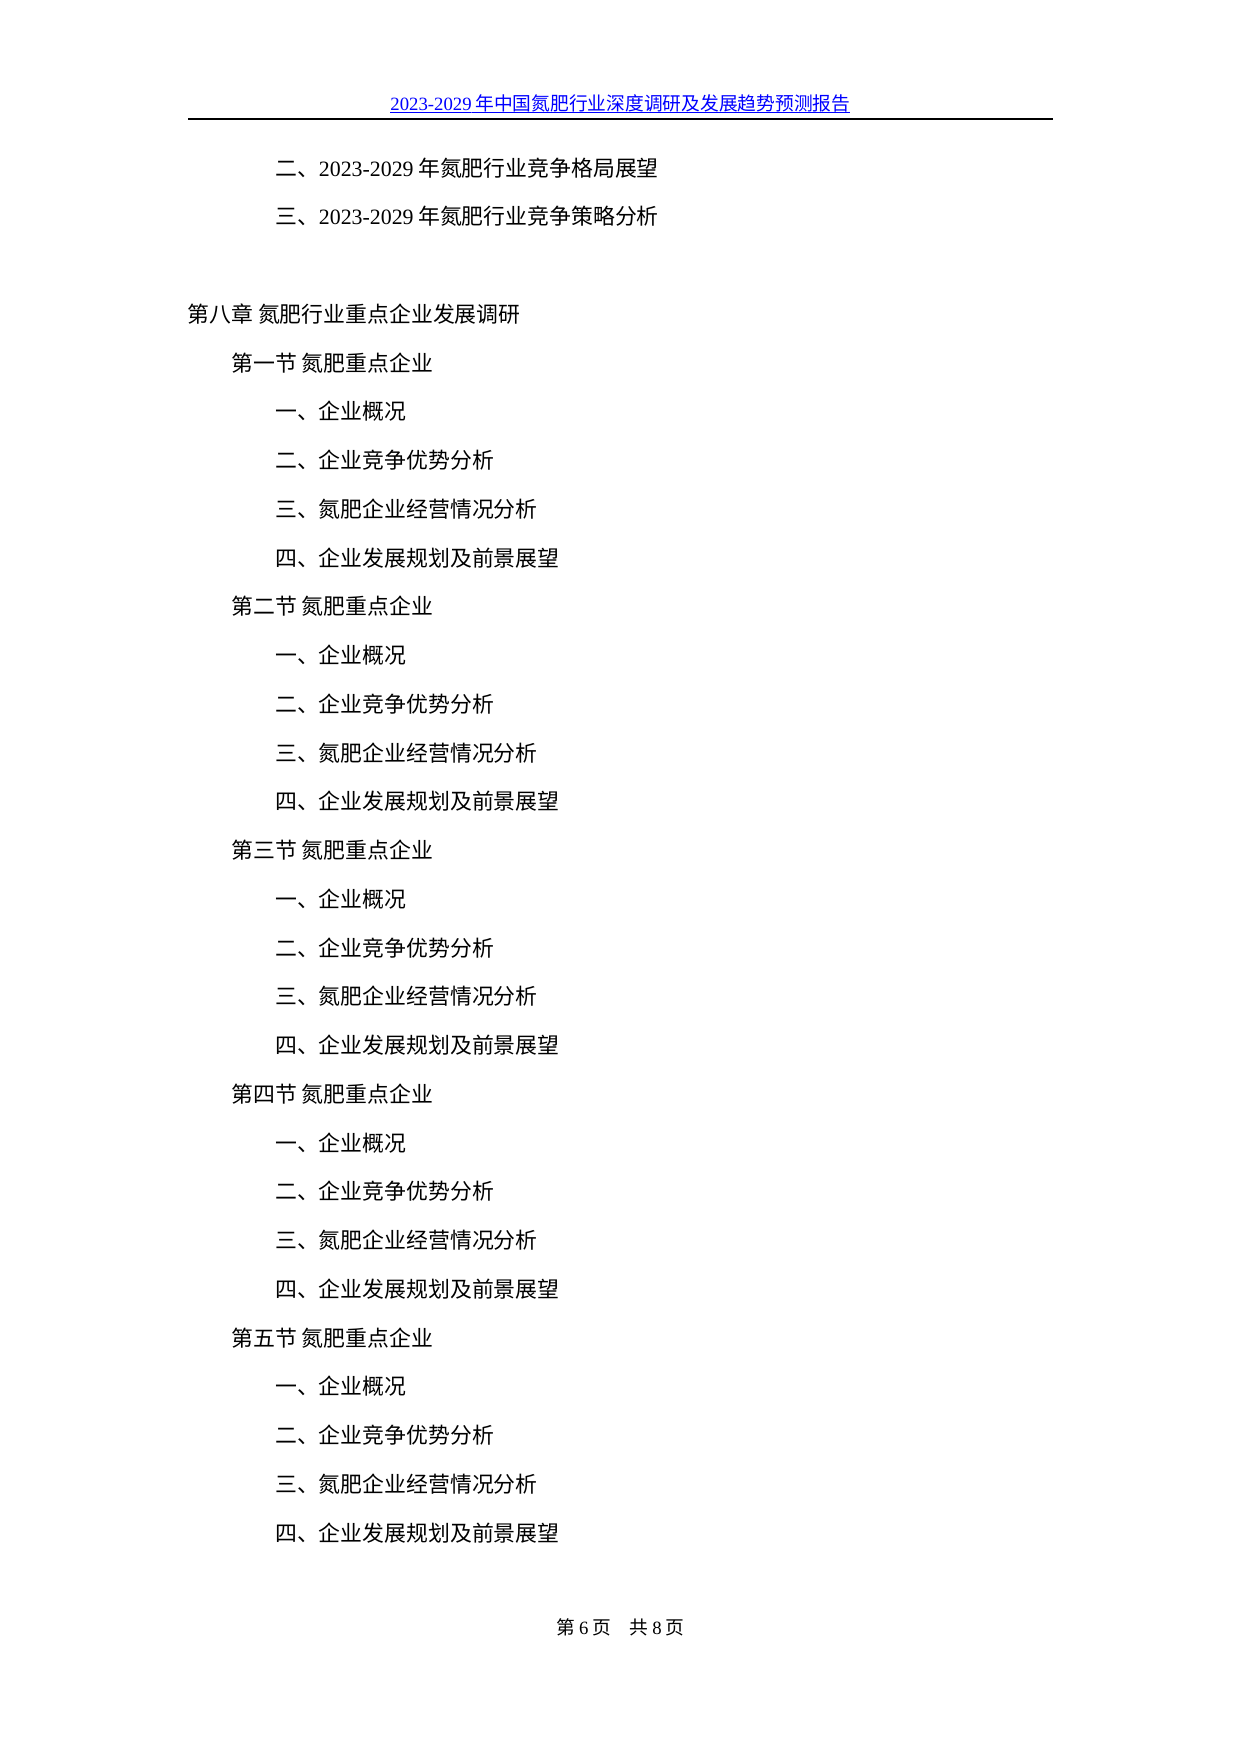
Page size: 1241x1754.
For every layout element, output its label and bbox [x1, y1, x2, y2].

text [187, 150, 1053, 1548]
